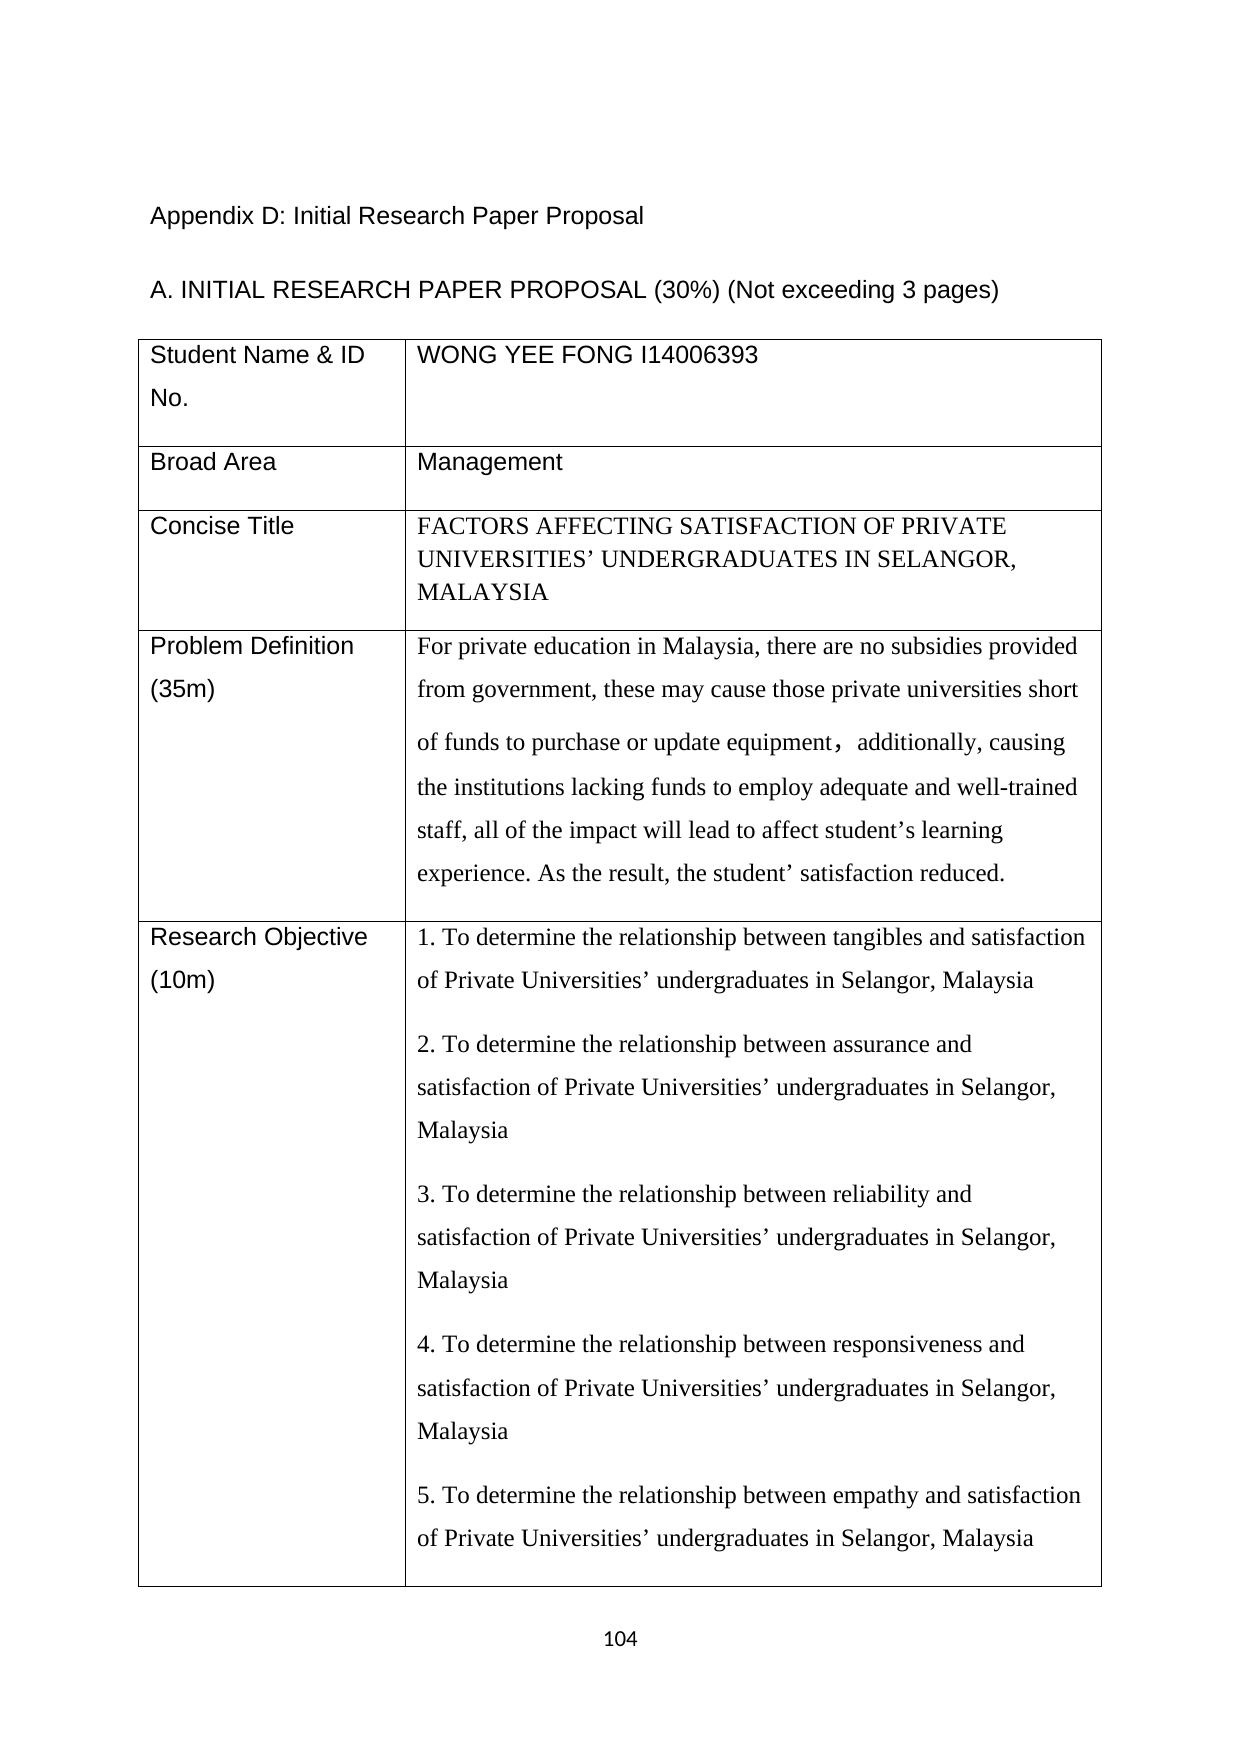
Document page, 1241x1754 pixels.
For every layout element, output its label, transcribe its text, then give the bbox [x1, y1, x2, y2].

table_header Student Name & ID No. [139, 340, 405, 446]
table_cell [139, 922, 405, 1586]
table_cell For private education in Malaysia, there are no subsidies provided from government, these may cause those private universities short of funds to purchase or update equipment，additionally, causing the institutions lacking funds to employ adequate and well-trained staff, all of the impact will lead to affect student’s learning experience. As the result, the student’ satisfaction reduced. [406, 631, 1101, 921]
table_cell Problem Definition (35m) [139, 631, 405, 921]
subtitle Appendix D: Initial Research Paper Proposal [150, 201, 1090, 230]
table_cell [406, 922, 1101, 1586]
table_cell Broad Area [139, 447, 405, 510]
table_header WONG YEE FONG I14006393 [406, 340, 1101, 446]
table_cell Management [406, 447, 1101, 510]
text A. INITIAL RESEARCH PAPER PROPOSAL (30%) (Not exceeding 3 pages) [150, 275, 1090, 304]
table_cell Concise Title [139, 511, 405, 630]
table_cell FACTORS AFFECTING SATISFACTION OF PRIVATE UNIVERSITIES’ UNDERGRADUATES IN SELANGOR, MALAYSIA [406, 511, 1101, 630]
